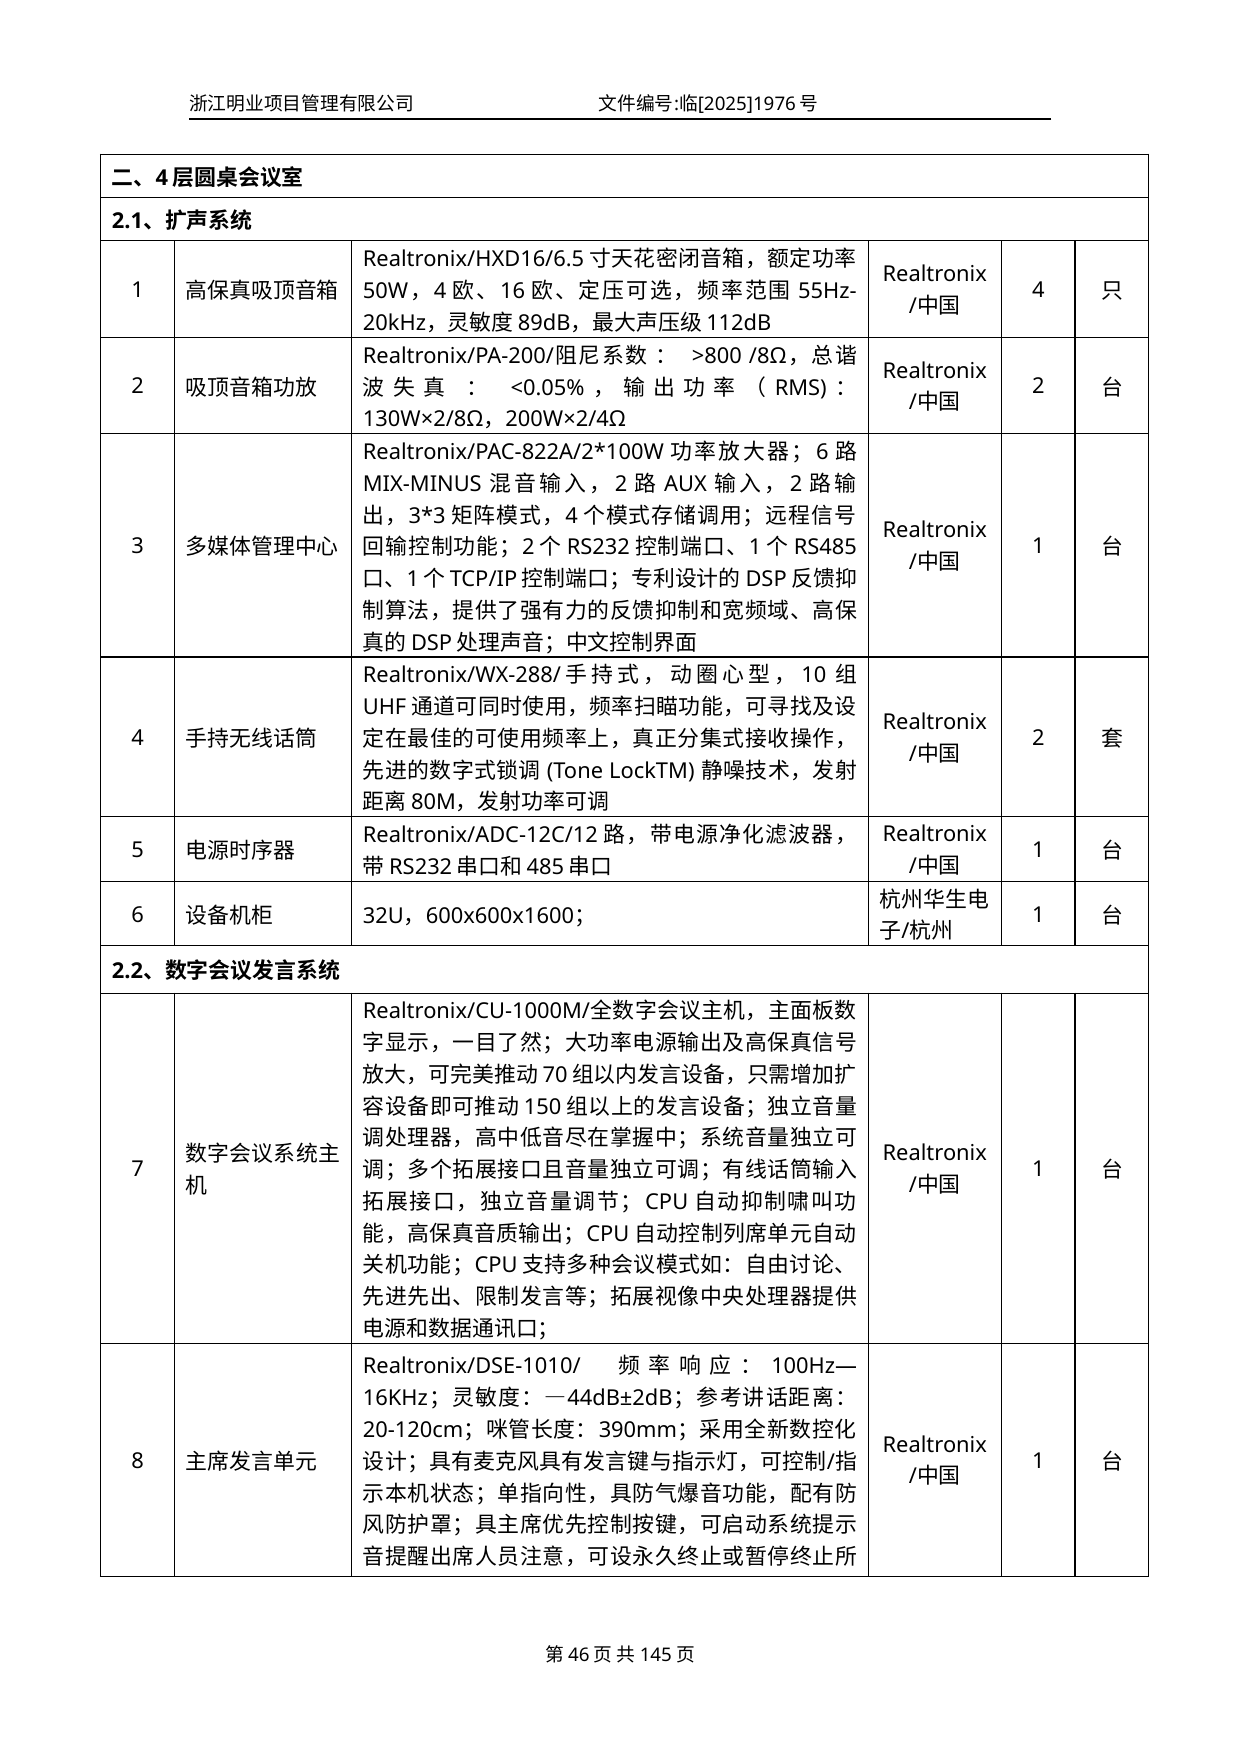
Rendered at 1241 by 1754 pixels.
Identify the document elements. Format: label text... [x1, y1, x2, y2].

table_cell 高保真吸顶音箱 [175, 241, 351, 337]
table_cell 32U，600x600x1600； [352, 882, 868, 945]
table_cell 3 [101, 434, 174, 656]
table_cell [352, 1344, 868, 1576]
table_cell 2.2、数字会议发言系统 [101, 946, 1148, 992]
table_cell 1 [1002, 1344, 1074, 1576]
table_cell Realtronix/中国 [869, 241, 1001, 337]
table_cell 台 [1076, 434, 1148, 656]
table_cell 1 [1002, 882, 1074, 945]
table_cell 手持无线话筒 [175, 658, 351, 816]
table_cell 2 [1002, 338, 1074, 433]
table_cell 套 [1076, 658, 1148, 816]
table_cell 8 [101, 1344, 174, 1576]
table_cell 台 [1076, 817, 1148, 881]
table_cell 2.1、扩声系统 [101, 198, 1148, 240]
table_cell 1 [1002, 817, 1074, 881]
table_cell Realtronix/WX-288/手持式，动圈心型，10组UHF通道可同时使用，频率扫瞄功能，可寻找及设定在最佳的可使用频率上，真正分集式接收操作，先进的数字式锁调 (Tone LockTM) 静噪技术，发射距离80M，发射功率可调 [352, 658, 868, 816]
table_cell 主席发言单元 [175, 1344, 351, 1576]
table_cell 4 [1002, 241, 1074, 337]
table_cell Realtronix/HXD16/6.5寸天花密闭音箱，额定功率50W，4欧、16欧、定压可选，频率范围55Hz-20kHz，灵敏度89dB，最大声压级112dB [352, 241, 868, 337]
table_cell Realtronix/中国 [869, 658, 1001, 816]
table_cell Realtronix/中国 [869, 338, 1001, 433]
table_cell 1 [1002, 994, 1074, 1342]
table_cell 台 [1076, 338, 1148, 433]
table_cell Realtronix/ADC-12C/12路，带电源净化滤波器，带RS232串口和485串口 [352, 817, 868, 881]
table_cell Realtronix/中国 [869, 994, 1001, 1342]
table_cell 4 [101, 658, 174, 816]
table_cell Realtronix/PA-200/阻尼系数 ： >800 /8Ω，总谐波失真 ： <0.05%，输出功率（RMS)：130W×2/8Ω，200W×2/4Ω [352, 338, 868, 433]
table_cell 2 [1002, 658, 1074, 816]
table_cell 设备机柜 [175, 882, 351, 945]
table_cell 多媒体管理中心 [175, 434, 351, 656]
table_cell 2 [101, 338, 174, 433]
table_cell 台 [1076, 882, 1148, 945]
table_cell 6 [101, 882, 174, 945]
table_cell 只 [1076, 241, 1148, 337]
table_cell 7 [101, 994, 174, 1342]
table_cell Realtronix/PAC-822A/2*100W功率放大器；6路MIX-MINUS混音输入，2路AUX输入，2路输出，3*3矩阵模式，4个模式存储调用；远程信号回输控制功能；2个RS232控制端口、1个RS485口、1个TCP/IP控制端口；专利设计的DSP反馈抑制算法，提供了强有力的反馈抑制和宽频域、高保真的DSP处理声音；中文控制界面 [352, 434, 868, 656]
table_cell 吸顶音箱功放 [175, 338, 351, 433]
table_cell Realtronix/中国 [869, 434, 1001, 656]
table_cell 杭州华生电子/杭州 [869, 882, 1001, 945]
table_cell 1 [101, 241, 174, 337]
table_cell Realtronix/中国 [869, 817, 1001, 881]
table_cell 电源时序器 [175, 817, 351, 881]
table_cell 台 [1076, 994, 1148, 1342]
table_cell 台 [1076, 1344, 1148, 1576]
table_cell 1 [1002, 434, 1074, 656]
table_cell 数字会议系统主机 [175, 994, 351, 1342]
table_cell Realtronix/中国 [869, 1344, 1001, 1576]
table_cell Realtronix/CU-1000M/全数字会议主机，主面板数字显示，一目了然；大功率电源输出及高保真信号放大，可完美推动70组以内发言设备，只需增加扩容设备即可推动150组以上的发言设备；独立音量调处理器，高中低音尽在掌握中；系统音量独立可调；多个拓展接口且音量独立可调；有线话筒输入拓展接口，独立音量调节；CPU自动抑制啸叫功能，高保真音质输出；CPU自动控制列席单元自动关机功能；CPU支持多种会议模式如：自由讨论、先进先出、限制发言等；拓展视像中央处理器提供电源和数据通讯口； [352, 994, 868, 1342]
table_cell 二、4层圆桌会议室 [101, 155, 1148, 197]
table_cell 5 [101, 817, 174, 881]
